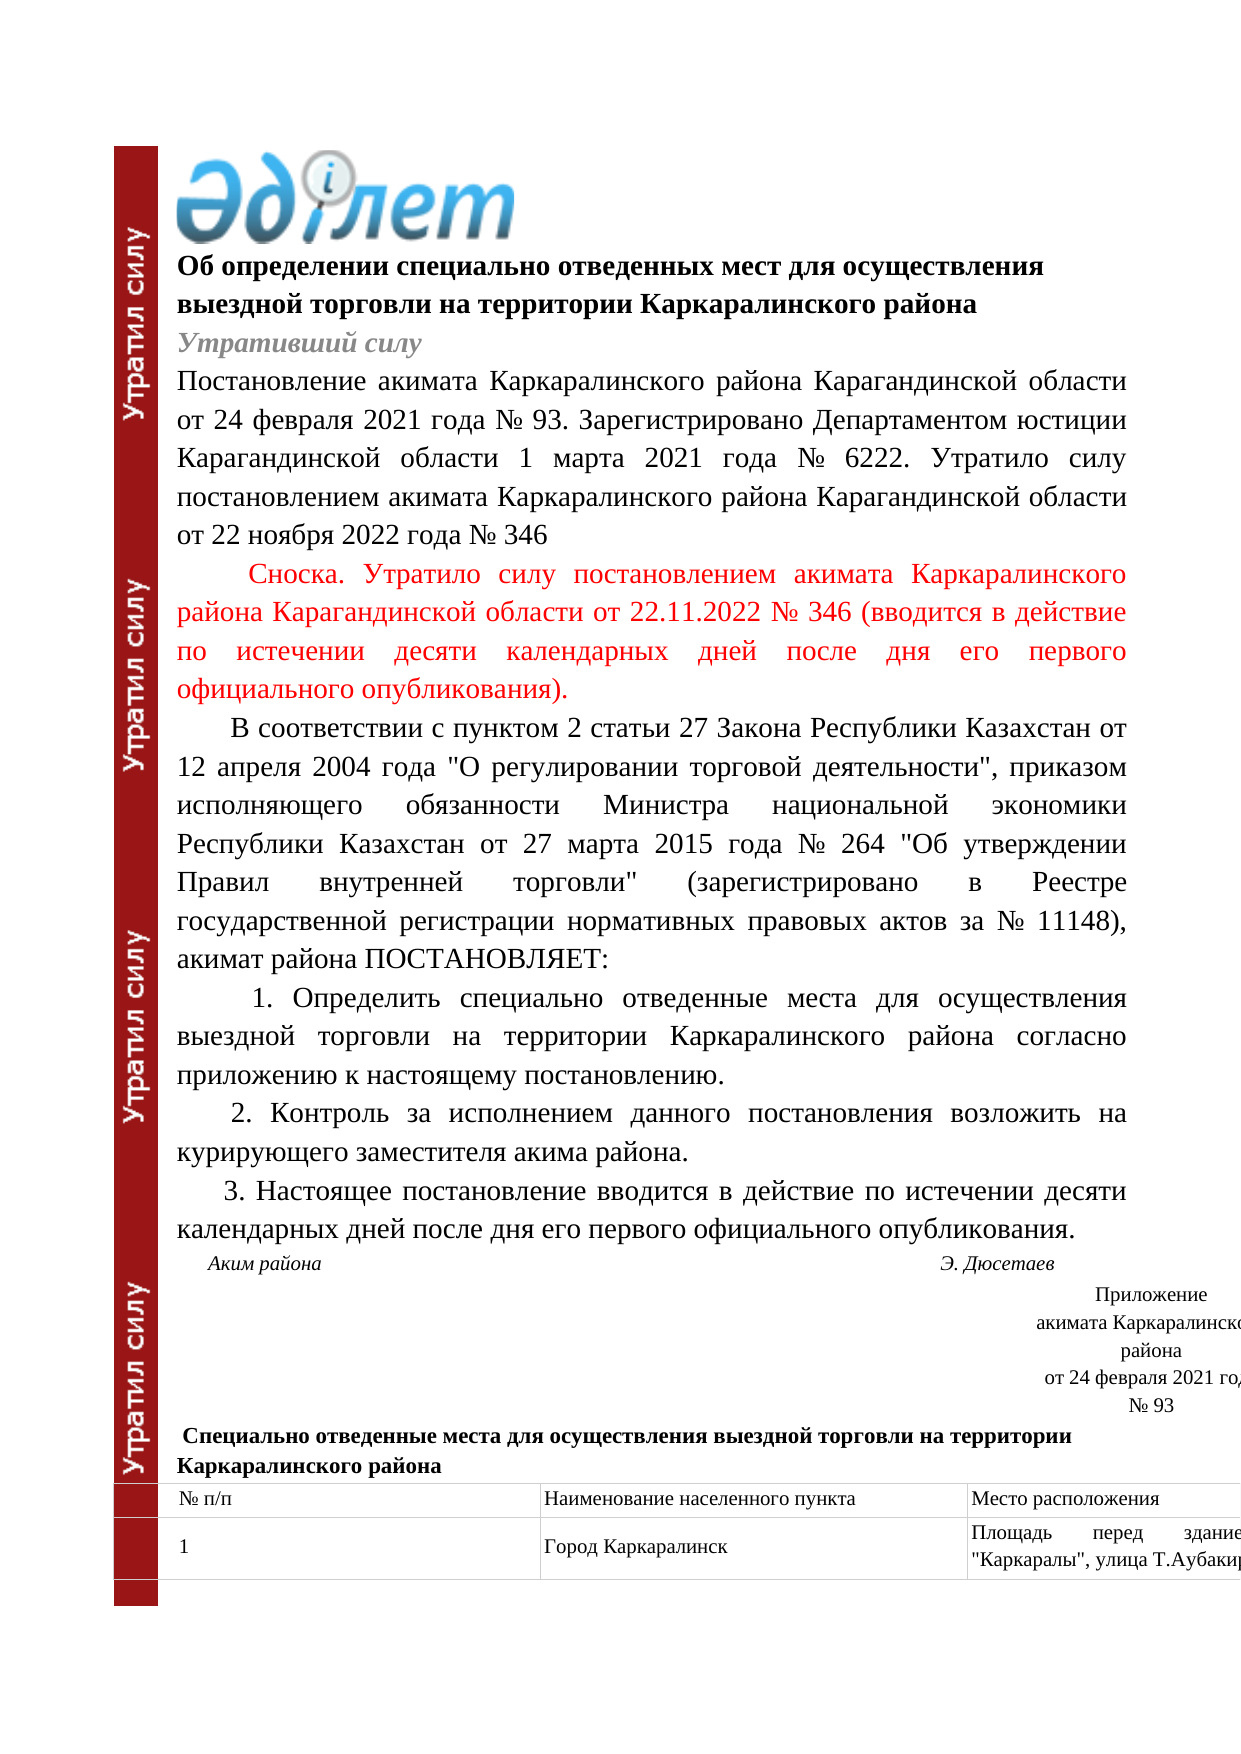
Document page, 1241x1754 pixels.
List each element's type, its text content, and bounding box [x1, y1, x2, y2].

table_header № п/п [114, 1484, 540, 1517]
text Утративший силу [112, 325, 1128, 358]
picture [114, 320, 158, 325]
text 3. Настоящее постановление вводится в действие по истечении десяти календарных дней после дня его первого официального опубликования. [112, 1173, 1128, 1245]
table_header Э. Дюсетаев [939, 1250, 1240, 1281]
picture [176, 150, 515, 244]
table_cell Город Каркаралинск [541, 1518, 967, 1579]
text Об определении специально отведенных мест для осуществления выездной торговли на территории Каркаралинского района [112, 248, 1128, 320]
table_header Наименование населенного пункта [541, 1484, 967, 1517]
picture [114, 1479, 158, 1483]
text Постановление акимата Каркаралинского района Карагандинской области от 24 февраля 2021 года № 93. Зарегистрировано Департаментом юстиции Карагандинской области 1 марта 2021 года № 6222. Утратило силу постановлением акимата Каркаралинского района Карагандинской области от 22 ноября 2022 года № 346 [112, 363, 1128, 551]
picture [114, 146, 158, 248]
table_header Аким района [101, 1250, 939, 1281]
picture [114, 705, 158, 710]
text Специально отведенные места для осуществления выездной торговли на территории Каркаралинского района [112, 1422, 1128, 1479]
picture [114, 1168, 158, 1173]
picture [114, 551, 158, 556]
picture [114, 358, 158, 363]
table_cell Площадь перед зданием гостиницы "Каркаралы", улица Т.Аубакирова 27 [968, 1518, 1240, 1579]
text В соответствии с пунктом 2 статьи 27 Закона Республики Казахстан от 12 апреля 2004 года "О регулировании торговой деятельности", приказом исполняющего обязанности Министра национальной экономики Республики Казахстан от 27 марта 2015 года № 264 "Об утверждении Правил внутренней торговли" (зарегистрировано в Реестре государственной регистрации нормативных правовых актов за № 11148), акимат района ПОСТАНОВЛЯЕТ: [112, 710, 1128, 975]
picture [114, 1580, 158, 1606]
table_header [101, 1281, 912, 1422]
picture [114, 975, 158, 980]
text Сноска. Утратило cилу постановлением акимата Каркаралинского района Карагандинской области от 22.11.2022 № 346 (вводится в действие по истечении десяти календарных дней после дня его первого официального опубликования). [112, 556, 1128, 705]
text 1. Определить специально отведенные места для осуществления выездной торговли на территории Каркаралинского района согласно приложению к настоящему постановлению. [112, 980, 1128, 1091]
table_header Приложение акимата Каркаралинского района от 24 февраля 2021 года № 93 [912, 1281, 1240, 1422]
table_header Место расположения [968, 1484, 1240, 1517]
table_cell 1 [114, 1518, 540, 1579]
picture [114, 1091, 158, 1096]
text 2. Контроль за исполнением данного постановления возложить на курирующего заместителя акима района. [112, 1096, 1128, 1168]
picture [114, 1245, 158, 1250]
